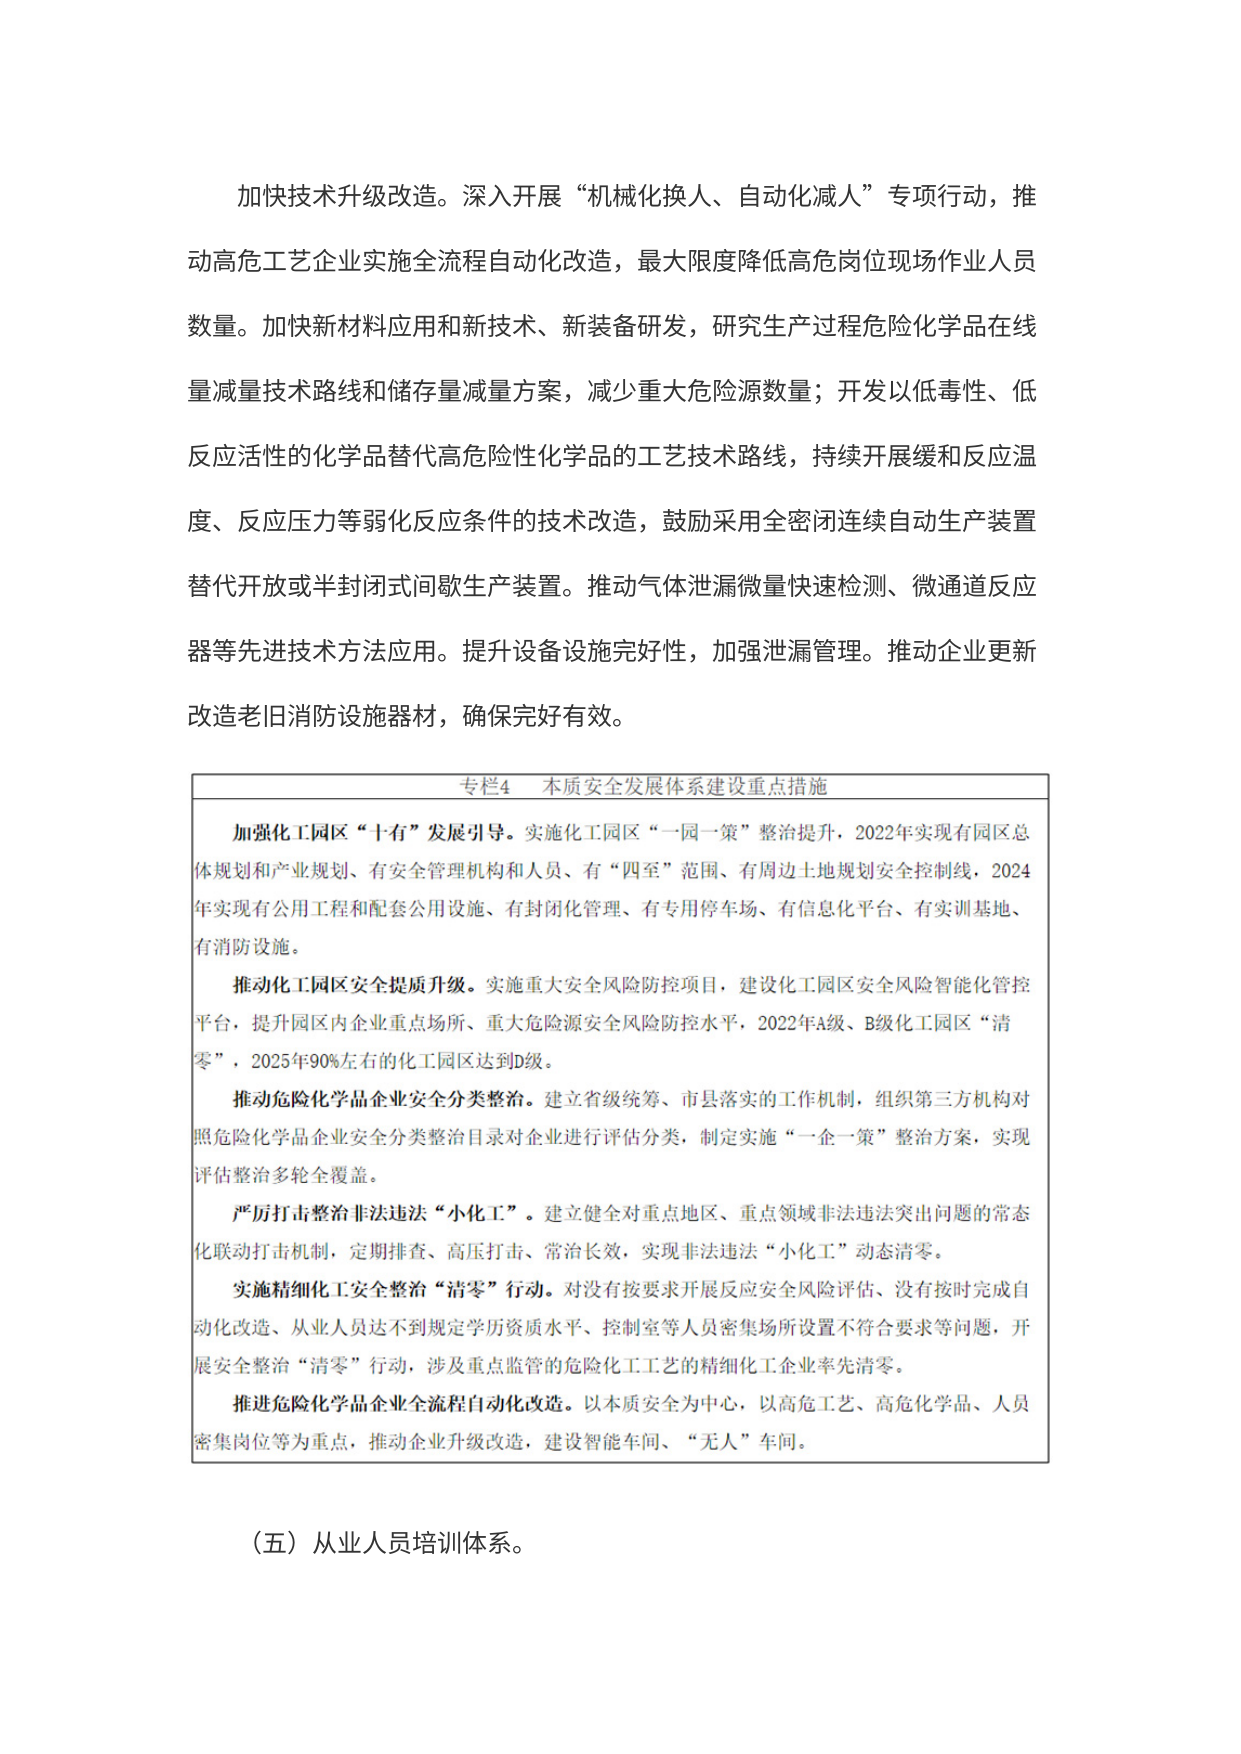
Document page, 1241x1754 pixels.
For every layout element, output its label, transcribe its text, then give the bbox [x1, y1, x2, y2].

text （五）从业人员培训体系。 [187, 1509, 1053, 1574]
picture [187, 770, 1053, 1467]
text 加快技术升级改造。深入开展“机械化换人、自动化减人”专项行动，推动高危工艺企业实施全流程自动化改造，最大限度降低高危岗位现场作业人员数量。加快新材料应用和新技术、新装备研发，研究生产过程危险化学品在线量减量技术路线和储存量减量方案，减少重大危险源数量；开发以低毒性、低反应活性的化学品替代高危险性化学品的工艺技术路线，持续开展缓和反应温度、反应压力等弱化反应条件的技术改造，鼓励采用全密闭连续自动生产装置替代开放或半封闭式间歇生产装置。推动气体泄漏微量快速检测、微通道反应器等先进技术方法应用。提升设备设施完好性，加强泄漏管理。推动企业更新改造老旧消防设施器材，确保完好有效。 [187, 162, 1053, 747]
